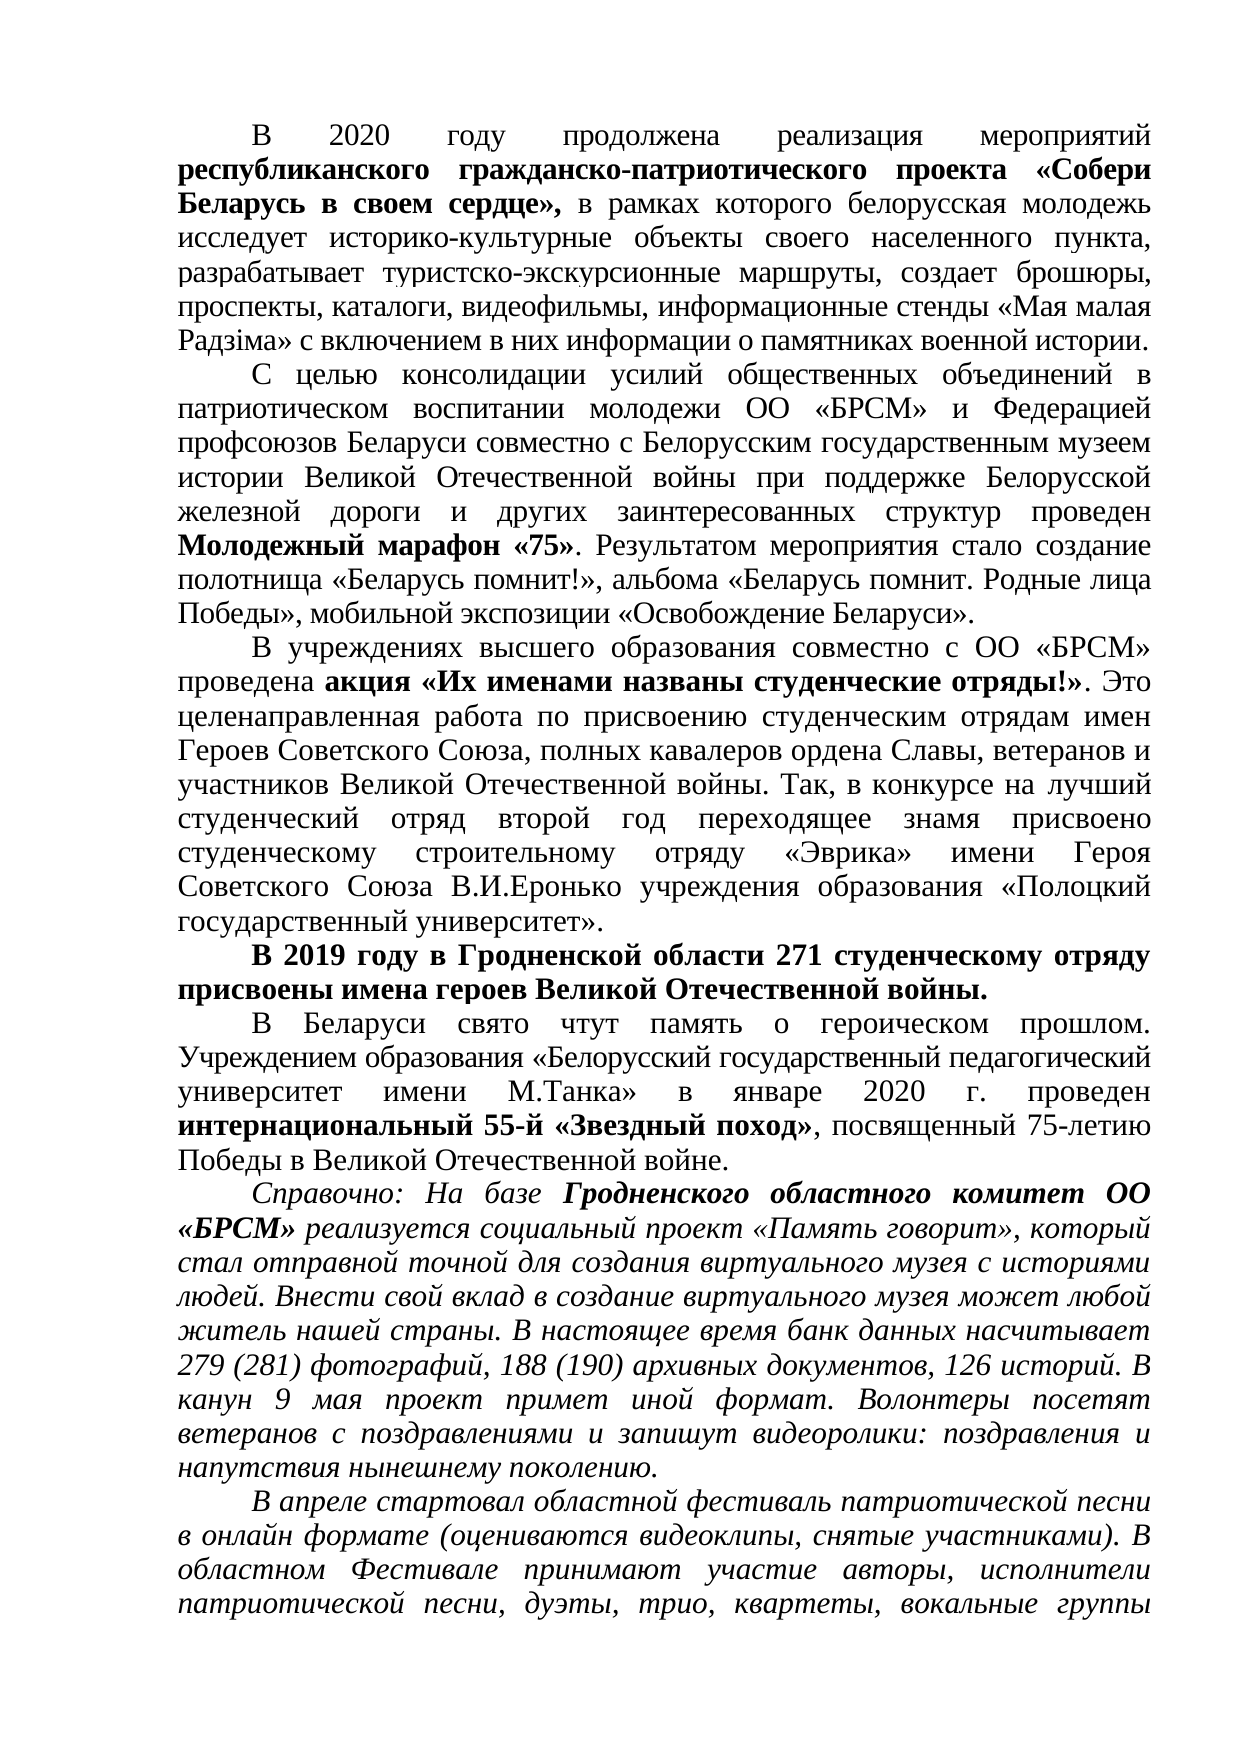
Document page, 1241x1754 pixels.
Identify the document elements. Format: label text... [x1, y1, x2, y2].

text В 2019 году в Гродненской области 271 студенческому отряду присвоены имена героев Великой Отечественной войны. [177, 938, 1152, 1006]
text В учреждениях высшего образования совместно с ОО «БРСМ» проведена акция «Их именами названы студенческие отряды!». Это целенаправленная работа по присвоению студенческим отрядам имен Героев Советского Союза, полных кавалеров ордена Славы, ветеранов и участников Великой Отечественной войны. Так, в конкурсе на лучший студенческий отряд второй год переходящее знамя присвоено студенческому строительному отряду «Эврика» имени Героя Советского Союза В.И.Еронько учреждения образования «Полоцкий государственный университет». [177, 630, 1152, 938]
text В 2020 году продолжена реализация мероприятий республиканского гражданско-патриотического проекта «Собери Беларусь в своем сердце», в рамках которого белорусская молодежь исследует историко-культурные объекты своего населенного пункта, разрабатывает туристско-экскурсионные маршруты, создает брошюры, проспекты, каталоги, видеофильмы, информационные стенды «Мая малая Радзіма» с включением в них информации о памятниках военной истории. [177, 118, 1152, 357]
text В Беларуси свято чтут память о героическом прошлом. Учреждением образования «Белорусский государственный педагогический университет имени М.Танка» в январе 2020 г. проведен интернациональный 55-й «Звездный поход», посвященный 75-летию Победы в Великой Отечественной войне. [177, 1006, 1152, 1177]
text С целью консолидации усилий общественных объединений в патриотическом воспитании молодежи ОО «БРСМ» и Федерацией профсоюзов Беларуси совместно с Белорусским государственным музеем истории Великой Отечественной войны при поддержке Белорусской железной дороги и других заинтересованных структур проведен Молодежный марафон «75». Результатом мероприятия стало создание полотнища «Беларусь помнит!», альбома «Беларусь помнит. Родные лица Победы», мобильной экспозиции «Освобождение Беларуси». [177, 357, 1152, 630]
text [177, 1484, 1152, 1621]
text Справочно: На базе Гродненского областного комитет ОО «БРСМ» реализуется социальный проект «Память говорит», который стал отправной точной для создания виртуального музея с историями людей. Внести свой вклад в создание виртуального музея может любой житель нашей страны. В настоящее время банк данных насчитывает 279 (281) фотографий, 188 (190) архивных документов, 126 историй. В канун 9 мая проект примет иной формат. Волонтеры посетят ветеранов с поздравлениями и запишут видеоролики: поздравления и напутствия нынешнему поколению. [177, 1177, 1152, 1484]
